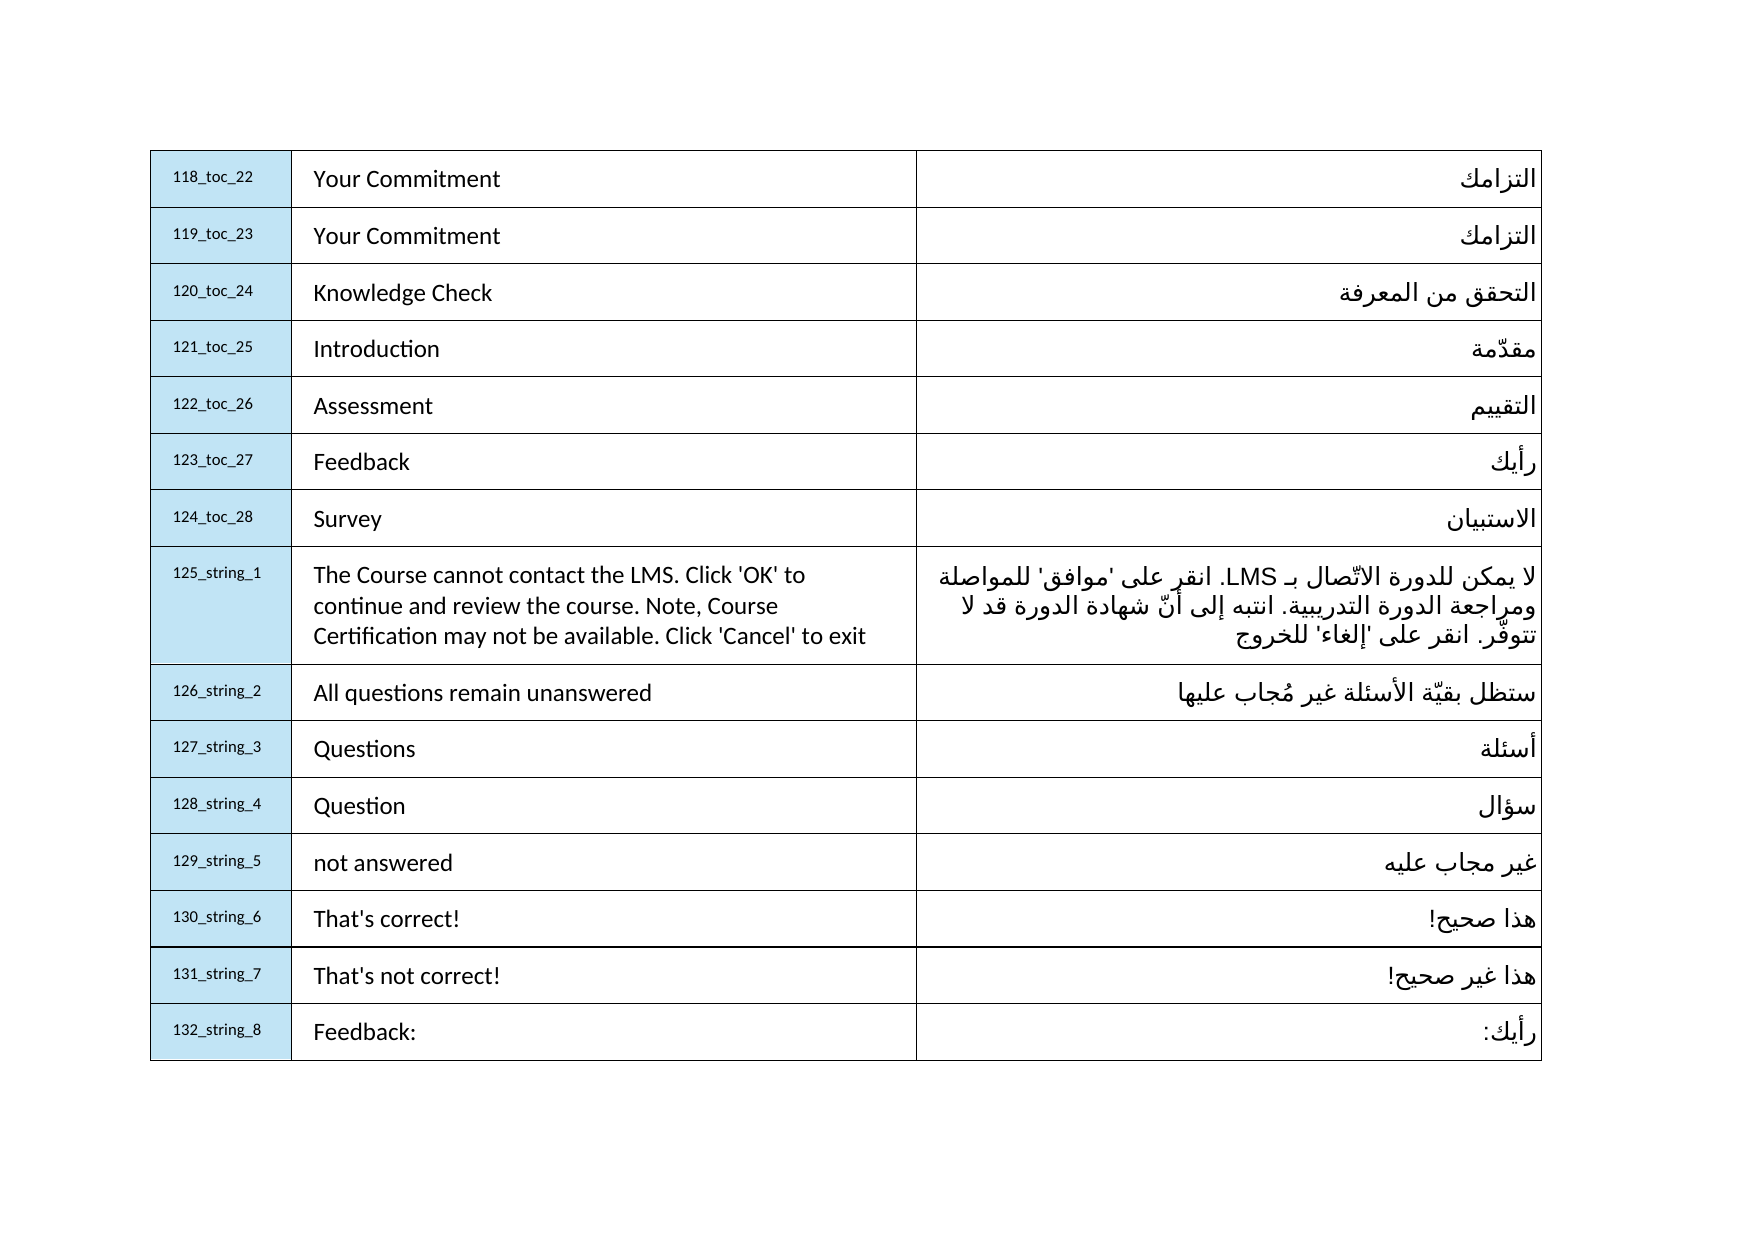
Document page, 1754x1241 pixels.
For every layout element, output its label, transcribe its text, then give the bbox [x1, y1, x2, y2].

table_cell 122_toc_26 [151, 377, 291, 433]
table_cell التحقق من المعرفة [917, 264, 1541, 320]
table_cell أسئلة [917, 721, 1541, 777]
table_cell Feedback [292, 434, 916, 489]
table_cell 123_toc_27 [151, 434, 291, 489]
table_cell 130_string_6 [151, 891, 291, 946]
table_cell Assessment [292, 377, 916, 433]
table_cell مقدّمة [917, 321, 1541, 376]
table_cell 125_string_1 [151, 547, 291, 663]
table_cell The Course cannot contact the LMS. Click 'OK' to continue and review the course. Note, Course Certification may not be available. Click 'Cancel' to exit [292, 547, 916, 663]
table_cell هذا صحيح! [917, 891, 1541, 946]
table_cell 120_toc_24 [151, 264, 291, 320]
table_cell Feedback: [292, 1004, 916, 1059]
table_cell 119_toc_23 [151, 208, 291, 263]
table_cell 127_string_3 [151, 721, 291, 777]
table_cell Introduction [292, 321, 916, 376]
table_cell التزامك [917, 208, 1541, 263]
table_cell Survey [292, 490, 916, 546]
table_cell Question [292, 778, 916, 833]
table_cell Your Commitment [292, 151, 916, 207]
table_cell That's correct! [292, 891, 916, 946]
table_cell 121_toc_25 [151, 321, 291, 376]
table_cell لا يمكن للدورة الاتّصال بـ LMS. انقر على 'موافق' للمواصلة ومراجعة الدورة التدريبية. انتبه إلى أنّ شهادة الدورة قد لا تتوفّر. انقر على 'إلغاء' للخروج [917, 547, 1541, 663]
table_cell رأيك [917, 434, 1541, 489]
table_cell 131_string_7 [151, 948, 291, 1003]
table_cell 126_string_2 [151, 665, 291, 720]
table_cell 128_string_4 [151, 778, 291, 833]
table_cell هذا غير صحيح! [917, 948, 1541, 1003]
table_cell That's not correct! [292, 948, 916, 1003]
table_cell 124_toc_28 [151, 490, 291, 546]
table_cell الاستبيان [917, 490, 1541, 546]
table_cell Questions [292, 721, 916, 777]
table_cell رأيك: [917, 1004, 1541, 1059]
table_cell التقييم [917, 377, 1541, 433]
table_cell ستظل بقيّة الأسئلة غير مُجاب عليها [917, 665, 1541, 720]
table_cell 132_string_8 [151, 1004, 291, 1059]
table_cell سؤال [917, 778, 1541, 833]
table_cell التزامك [917, 151, 1541, 207]
table_cell 129_string_5 [151, 834, 291, 890]
table_cell Knowledge Check [292, 264, 916, 320]
table_cell غير مجاب عليه [917, 834, 1541, 890]
table_cell 118_toc_22 [151, 151, 291, 207]
table_cell All questions remain unanswered [292, 665, 916, 720]
table_cell Your Commitment [292, 208, 916, 263]
table_cell not answered [292, 834, 916, 890]
